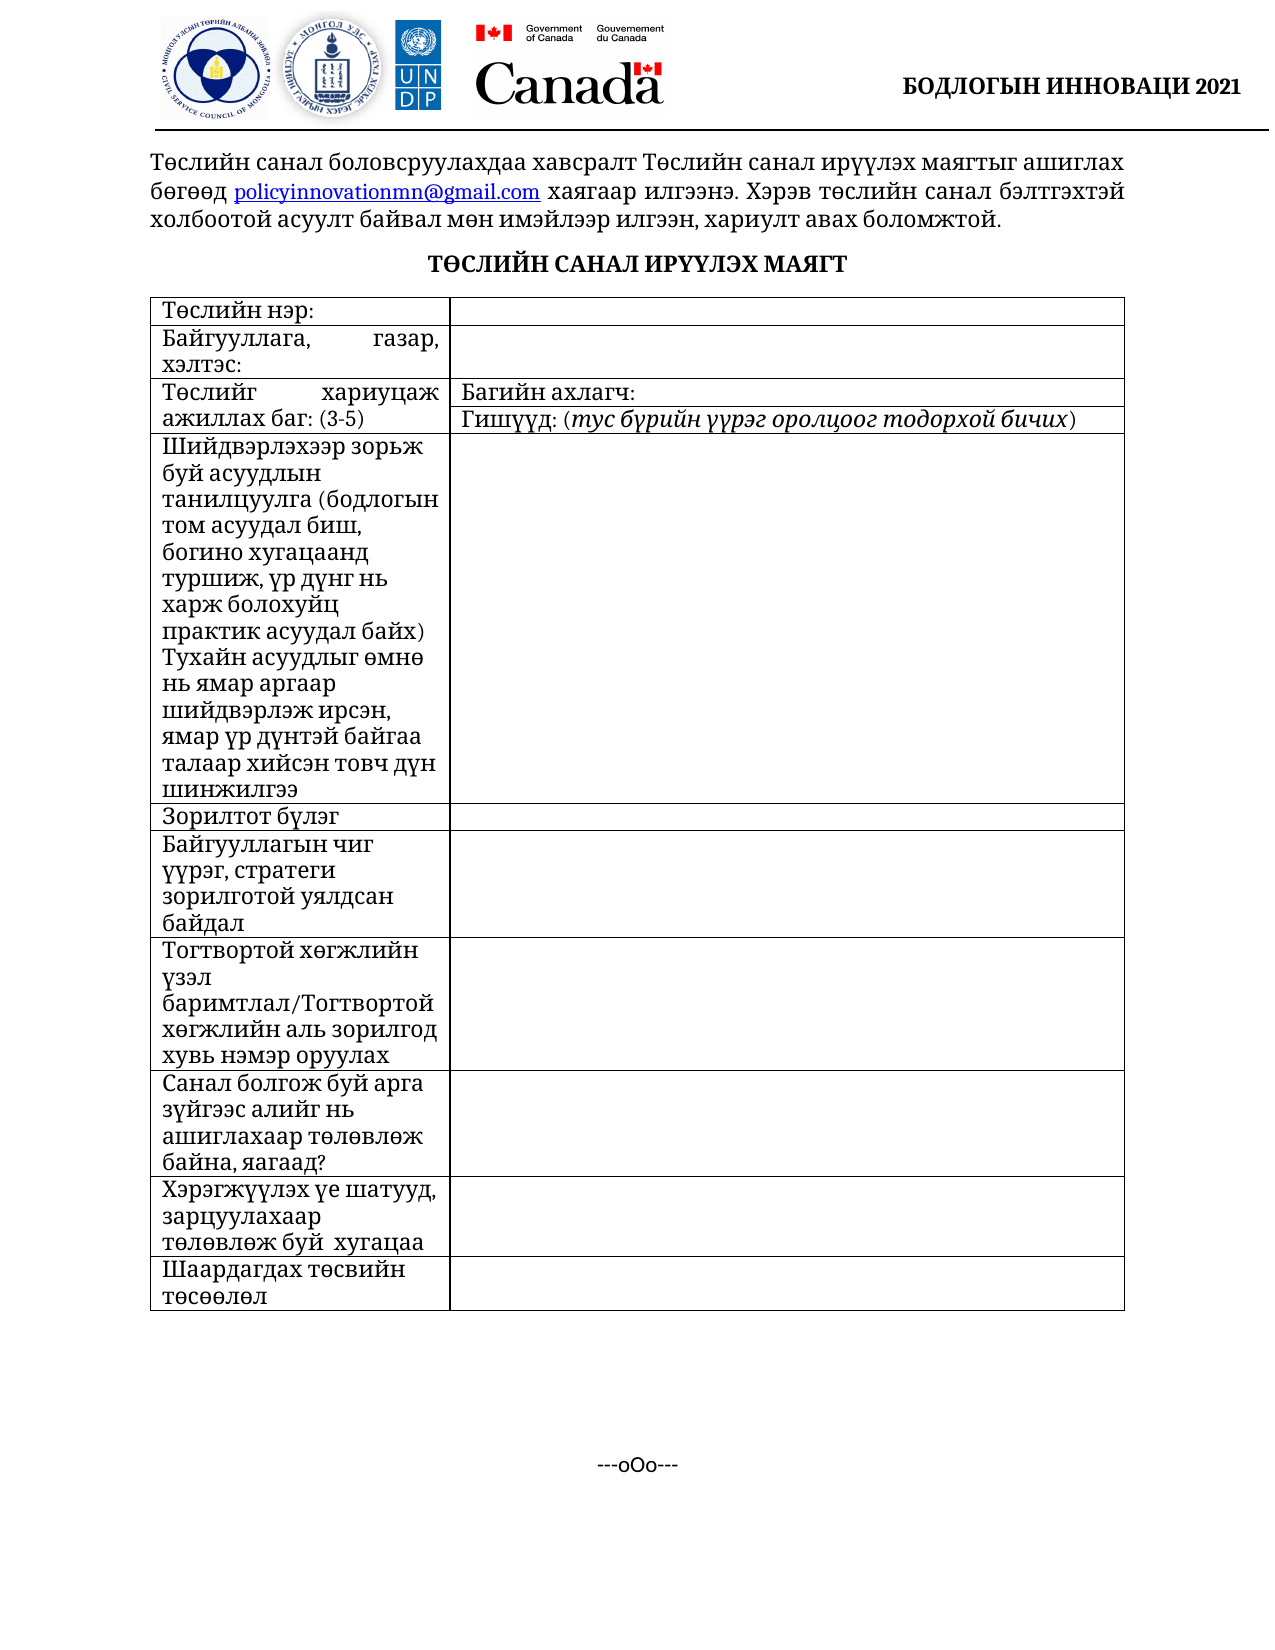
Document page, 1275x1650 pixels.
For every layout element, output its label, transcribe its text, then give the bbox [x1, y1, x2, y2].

table_cell Байгууллага, газар, хэлтэс: [151, 326, 449, 378]
table_cell Зорилтот бүлэг [151, 804, 449, 830]
text ТӨСЛИЙН САНАЛ ИРҮҮЛЭХ МАЯГТ [150, 252, 1125, 278]
table_header [451, 298, 1124, 324]
table_cell Тогтвортой хөгжлийн үзэл баримтлал/Тогтвортой хөгжлийн аль зорилгод хувь нэмэр оруулах [151, 938, 449, 1070]
table_cell Багийн ахлагч: [451, 379, 1124, 406]
table_cell Шаардагдах төсвийн төсөөлөл [151, 1257, 449, 1310]
table_cell Төслийг хариуцаж ажиллах баг: (3-5) [151, 379, 449, 433]
picture [472, 13, 668, 116]
table_cell Байгууллагын чиг үүрэг, стратеги зорилготой уялдсан байдал [151, 831, 449, 937]
picture [161, 11, 393, 127]
table_cell [451, 938, 1124, 1070]
table_cell [451, 831, 1124, 937]
table_cell Гишүүд: (тус бүрийн үүрэг оролцоог тодорхой бичих) [451, 407, 1124, 433]
table_cell [451, 1257, 1124, 1310]
table_cell Шийдвэрлэхээр зорьж буй асуудлын танилцуулга (бодлогын том асуудал биш, богино хугацаанд туршиж, үр дүнг нь харж болохуйц практик асуудал байх) Тухайн асуудлыг өмнө нь ямар аргаар шийдвэрлэж ирсэн, ямар үр дүнтэй байгаа талаар хийсэн товч дүн шинжилгээ [151, 434, 449, 803]
table_header Төслийн нэр: [151, 298, 449, 324]
table_cell [451, 326, 1124, 378]
table_cell [451, 1177, 1124, 1256]
picture [395, 20, 442, 110]
table_cell [451, 434, 1124, 803]
text ---oOo--- [150, 1450, 1125, 1478]
table_cell [451, 804, 1124, 830]
text Төслийн санал боловсруулахдаа хавсралт Төслийн санал ирүүлэх маягтыг ашиглах бөгөөд policyinnovationmn@gmail.com хаягаар илгээнэ. Хэрэв төслийн санал бэлтгэхтэй холбоотой асуулт байвал мөн имэйлээр илгээн, хариулт авах боломжтой. [150, 150, 1125, 233]
table_cell [451, 1071, 1124, 1176]
table_cell Хэрэгжүүлэх үе шатууд, зарцуулахаар төлөвлөж буй хугацаа [151, 1177, 449, 1256]
table_cell Санал болгож буй арга зүйгээс алийг нь ашиглахаар төлөвлөж байна, яагаад? [151, 1071, 449, 1176]
